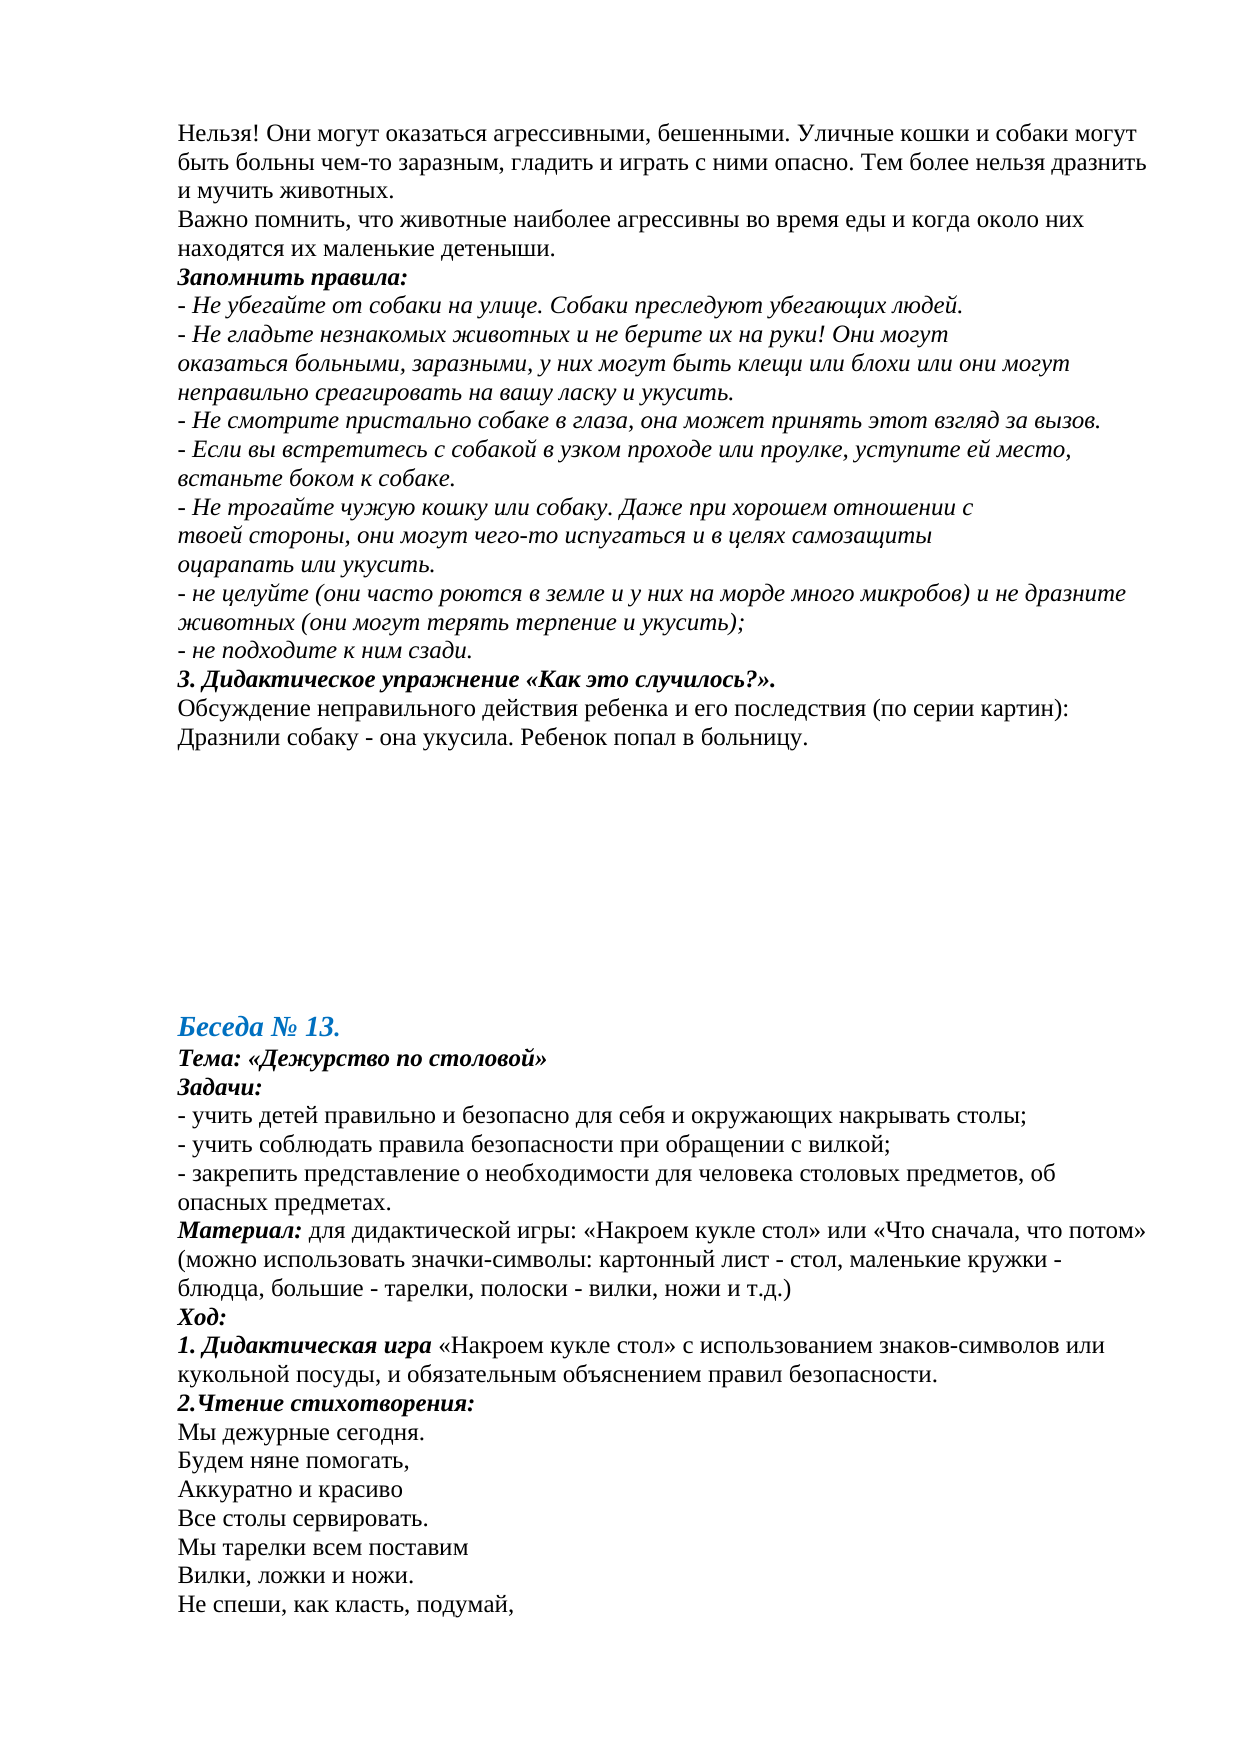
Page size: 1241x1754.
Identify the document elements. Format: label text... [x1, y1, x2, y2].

text - не подходите к ним сзади. [177, 636, 1152, 664]
text Задачи: [177, 1072, 1152, 1100]
text Материал: для дидактической игры: «Накроем кукле стол» или «Что сначала, что потом» (можно использовать значки-символы: картонный лист - стол, маленькие кружки - блюдца, большие - тарелки, полоски - вилки, ножи и т.д.) [177, 1215, 1152, 1302]
text - закрепить представление о необходимости для человека столовых предметов, об опасных предметах. [177, 1158, 1152, 1215]
text - Не гладьте незнакомых животных и не берите их на руки! Они могут [177, 319, 1152, 348]
text Беседа № 13. [177, 1009, 1152, 1043]
text - не целуйте (они часто роются в земле и у них на морде много микробов) и не дразните животных (они могут терять терпение и укусить); [177, 578, 1152, 636]
text Мы тарелки всем поставим [177, 1532, 1152, 1560]
text Тема: «Дежурство по столовой» [177, 1043, 1152, 1072]
text Важно помнить, что животные наиболее агрессивны во время еды и когда около них находятся их маленькие детеныши. [177, 204, 1152, 262]
text Все столы сервировать. [177, 1503, 1152, 1532]
text - Не убегайте от собаки на улице. Собаки преследуют убегающих людей. [177, 291, 1152, 319]
text Будем няне помогать, [177, 1445, 1152, 1474]
text Запомнить правила: [177, 262, 1152, 291]
text Мы дежурные сегодня. [177, 1417, 1152, 1445]
text 3. Дидактическое упражнение «Как это случилось?». [177, 664, 1152, 693]
text - Если вы встретитесь с собакой в узком проходе или проулке, уступите ей место, встаньте боком к собаке. [177, 434, 1152, 492]
text - учить соблюдать правила безопасности при обращении с вилкой; [177, 1129, 1152, 1158]
text 1. Дидактическая игра «Накроем кукле стол» с использованием знаков-символов или кукольной посуды, и обязательным объяснением правил безопасности. [177, 1330, 1152, 1388]
text оказаться больными, заразными, у них могут быть клещи или блохи или они могут неправильно среагировать на вашу ласку и укусить. [177, 348, 1152, 406]
text Не спеши, как класть, подумай, [177, 1589, 1152, 1618]
text - Не смотрите пристально собаке в глаза, она может принять этот взгляд за вызов. [177, 406, 1152, 434]
text оцарапать или укусить. [177, 549, 1152, 578]
text Обсуждение неправильного действия ребенка и его последствия (по серии картин): [177, 693, 1152, 722]
text Аккуратно и красиво [177, 1474, 1152, 1503]
text Вилки, ложки и ножи. [177, 1560, 1152, 1589]
text - учить детей правильно и безопасно для себя и окружающих накрывать столы; [177, 1100, 1152, 1129]
text Нельзя! Они могут оказаться агрессивными, бешенными. Уличные кошки и собаки могут быть больны чем-то заразным, гладить и играть с ними опасно. Тем более нельзя дразнить и мучить животных. [177, 118, 1152, 204]
text Дразнили собаку - она укусила. Ребенок попал в больницу. [177, 722, 1152, 751]
text твоей стороны, они могут чего-то испугаться и в целях самозащиты [177, 521, 1152, 549]
text Ход: [177, 1302, 1152, 1330]
text 2.Чтение стихотворения: [177, 1388, 1152, 1417]
text - Не трогайте чужую кошку или собаку. Даже при хорошем отношении с [177, 492, 1152, 521]
